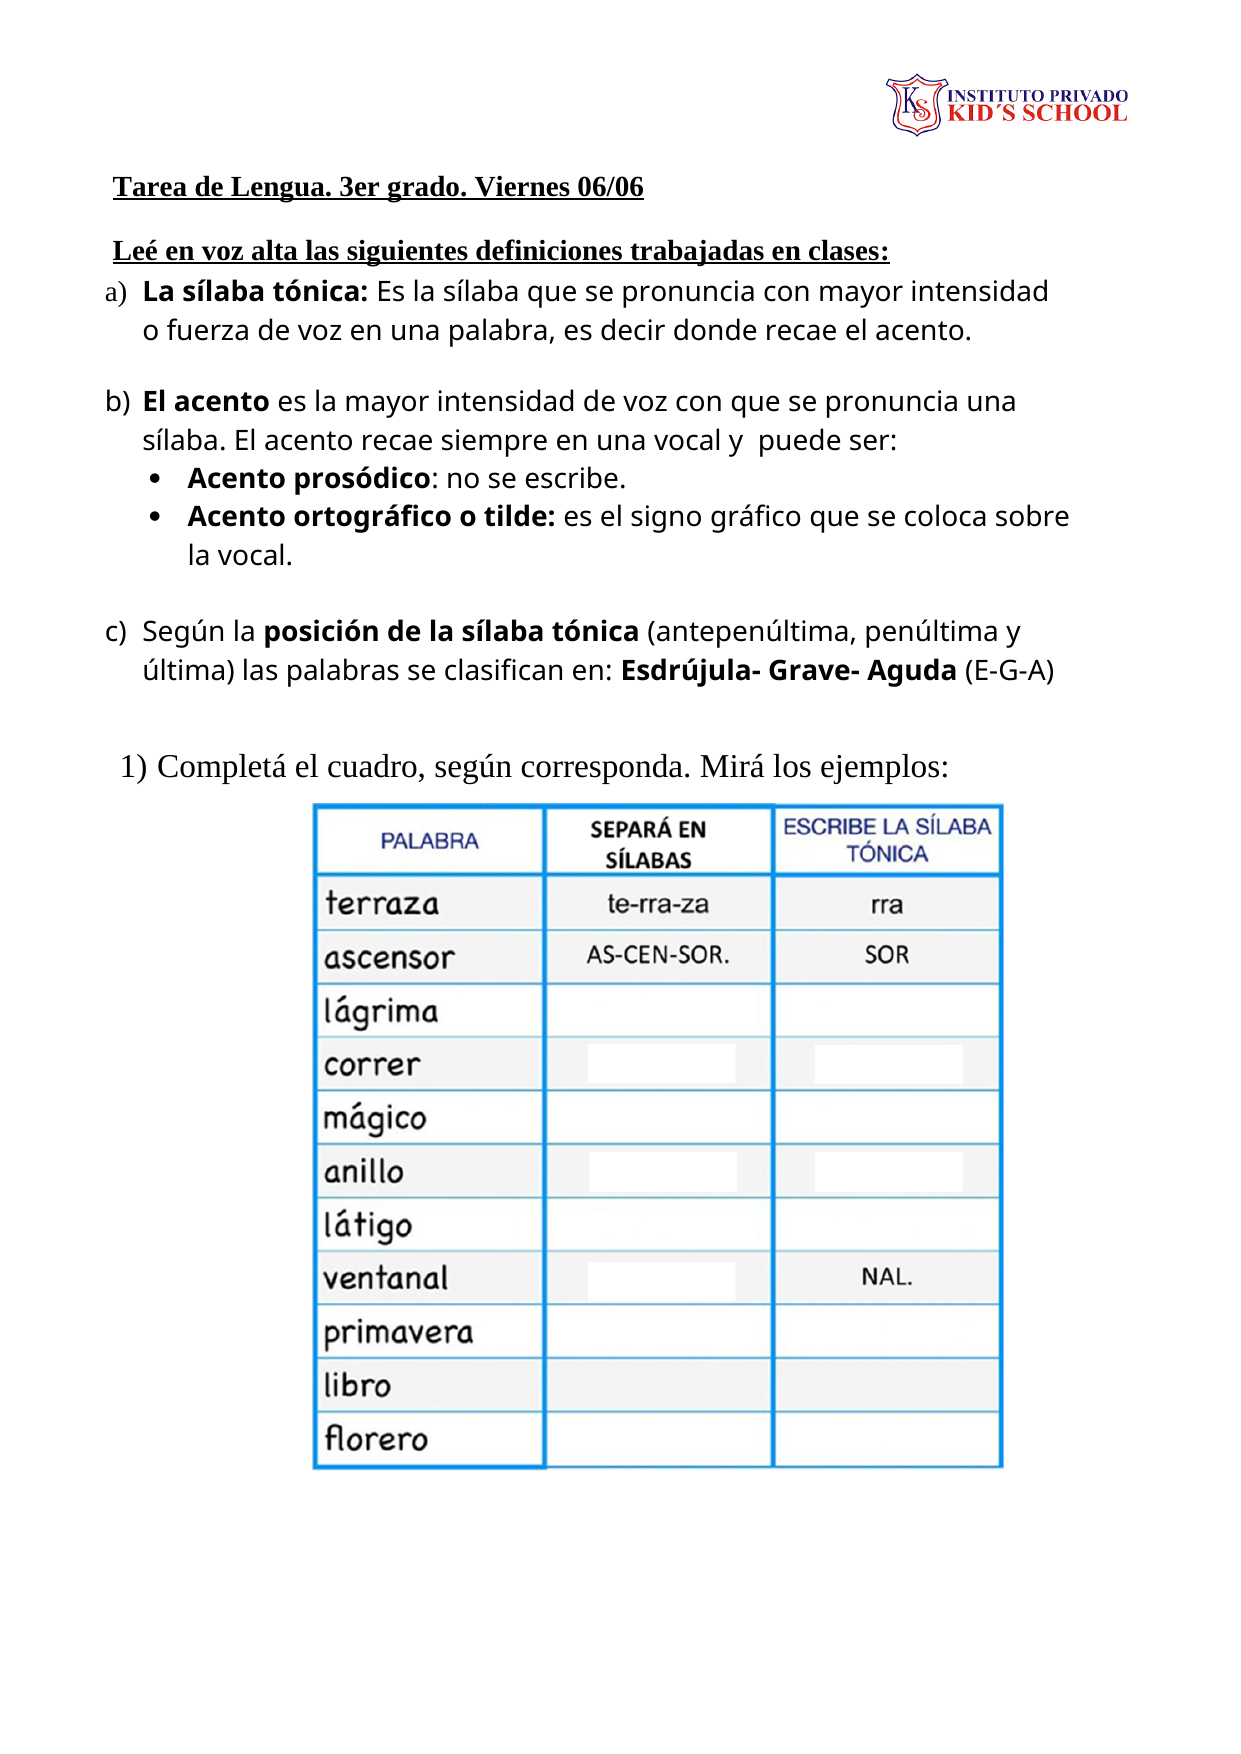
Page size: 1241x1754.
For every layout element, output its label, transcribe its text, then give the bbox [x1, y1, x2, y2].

picture [885, 73, 1128, 137]
text Leé en voz alta las siguientes definiciones trabajadas en clases: [112, 233, 1128, 267]
list Según la posición de la sílaba tónica (antepenúltima, penúltima y última) las palabras se clasifican en: Esdrújula- Grave- Aguda (E-G-A) [104, 612, 1072, 688]
list Completá el cuadro, según corresponda. Mirá los ejemplos: [119, 746, 1128, 784]
list Acento prosódico: no se escribe. [150, 458, 1072, 497]
list Acento ortográfico o tilde: es el signo gráfico que se coloca sobre la vocal. [150, 497, 1072, 573]
list La sílaba tónica: Es la sílaba que se pronuncia con mayor intensidad o fuerza de voz en una palabra, es decir donde recae el acento. [104, 272, 1072, 348]
list El acento es la mayor intensidad de voz con que se pronuncia una sílaba. El acento recae siempre en una vocal y puede ser: [104, 382, 1072, 458]
picture [311, 803, 1004, 1471]
text Tarea de Lengua. 3er grado. Viernes 06/06 [112, 169, 1128, 203]
